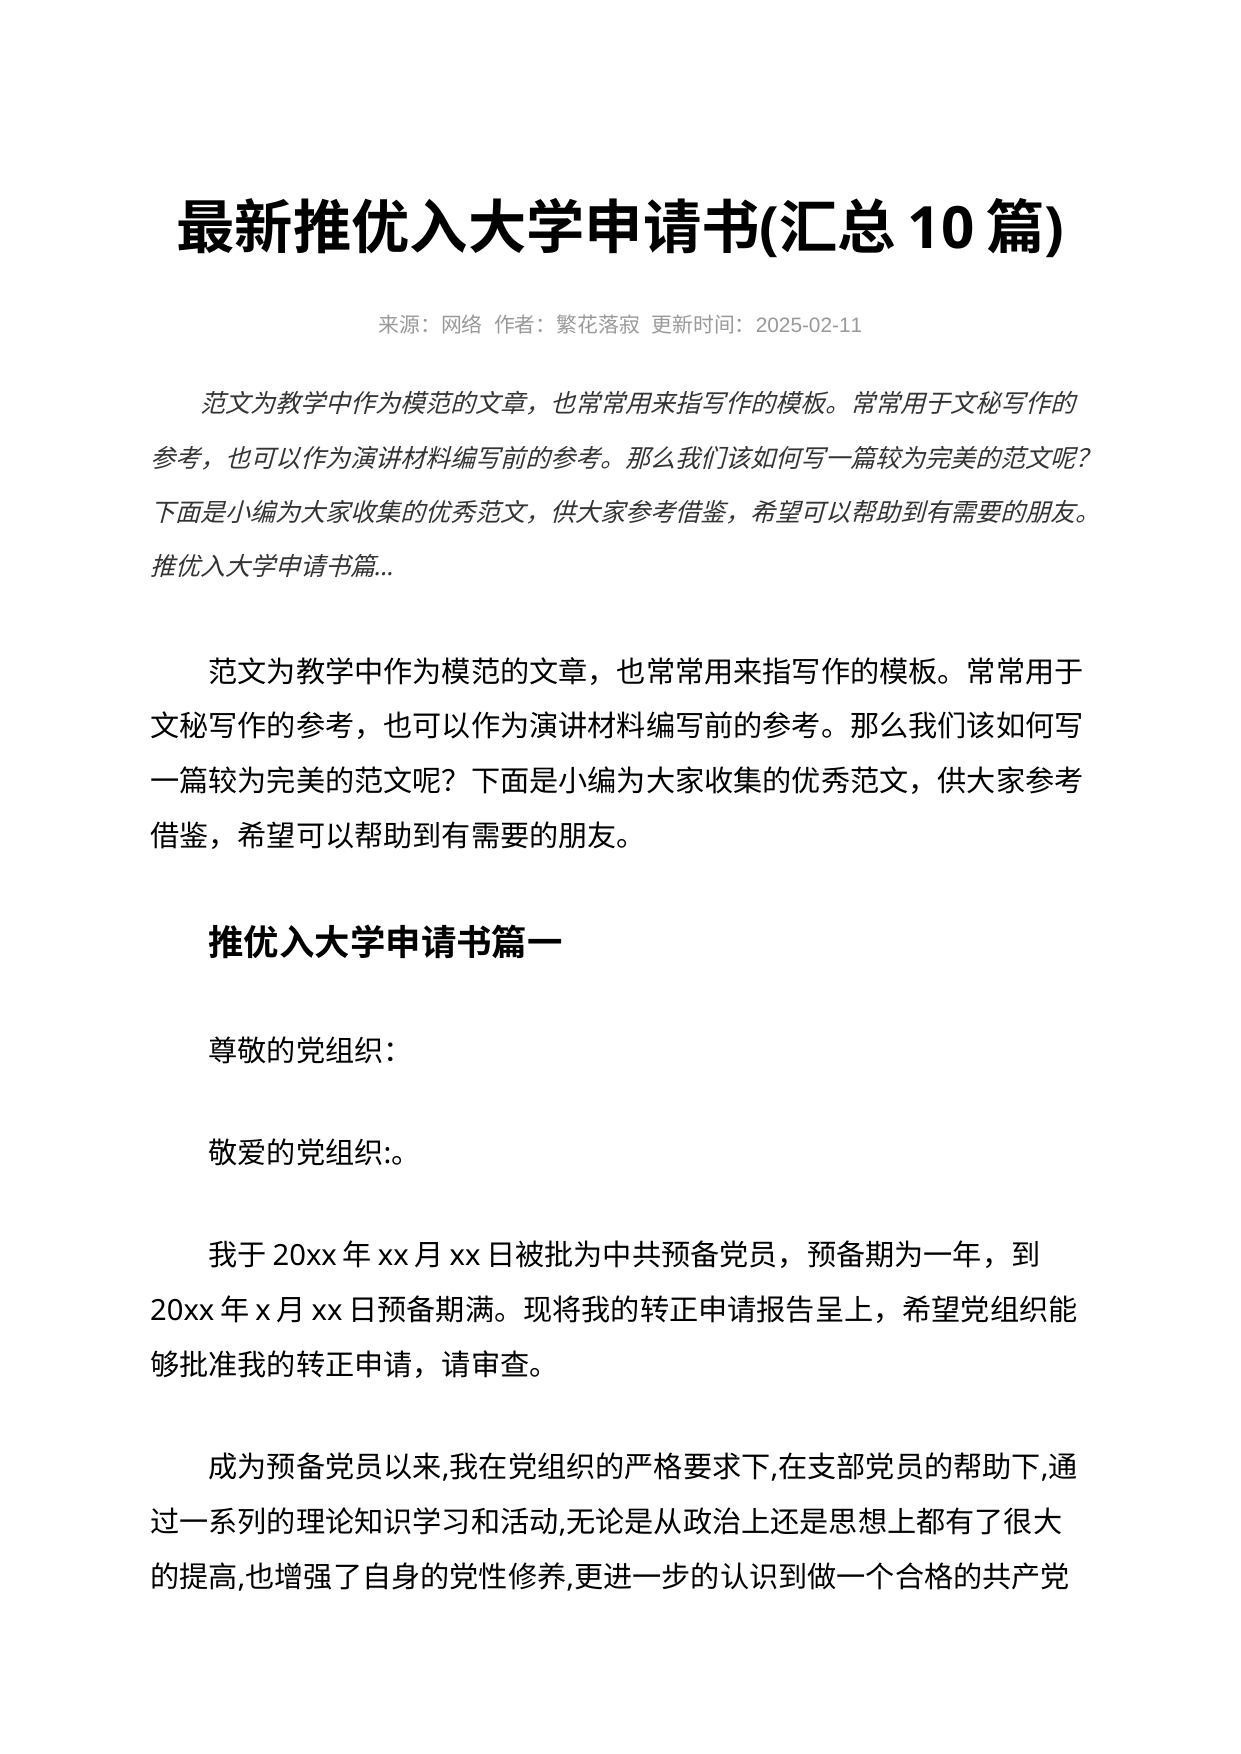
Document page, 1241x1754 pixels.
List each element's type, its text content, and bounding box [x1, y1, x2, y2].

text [150, 1443, 1090, 1596]
text 我于20xx年xx月xx日被批为中共预备党员，预备期为一年，到20xx年x月xx日预备期满。现将我的转正申请报告呈上，希望党组织能够批准我的转正申请，请审查。 [150, 1232, 1090, 1384]
text 尊敬的党组织： [150, 1028, 1090, 1070]
subtitle 最新推优入大学申请书(汇总10篇) [150, 181, 1090, 266]
text 范文为教学中作为模范的文章，也常常用来指写作的模板。常常用于文秘写作的参考，也可以作为演讲材料编写前的参考。那么我们该如何写一篇较为完美的范文呢？下面是小编为大家收集的优秀范文，供大家参考借鉴，希望可以帮助到有需要的朋友。推优入大学申请书篇... [150, 384, 1090, 583]
text 敬爱的党组织:。 [150, 1130, 1090, 1172]
text 来源：网络 作者：繁花落寂 更新时间：2025-02-11 [150, 313, 1090, 337]
text 范文为教学中作为模范的文章，也常常用来指写作的模板。常常用于文秘写作的参考，也可以作为演讲材料编写前的参考。那么我们该如何写一篇较为完美的范文呢？下面是小编为大家收集的优秀范文，供大家参考借鉴，希望可以帮助到有需要的朋友。 [150, 648, 1090, 855]
text 推优入大学申请书篇一 [150, 914, 1090, 966]
